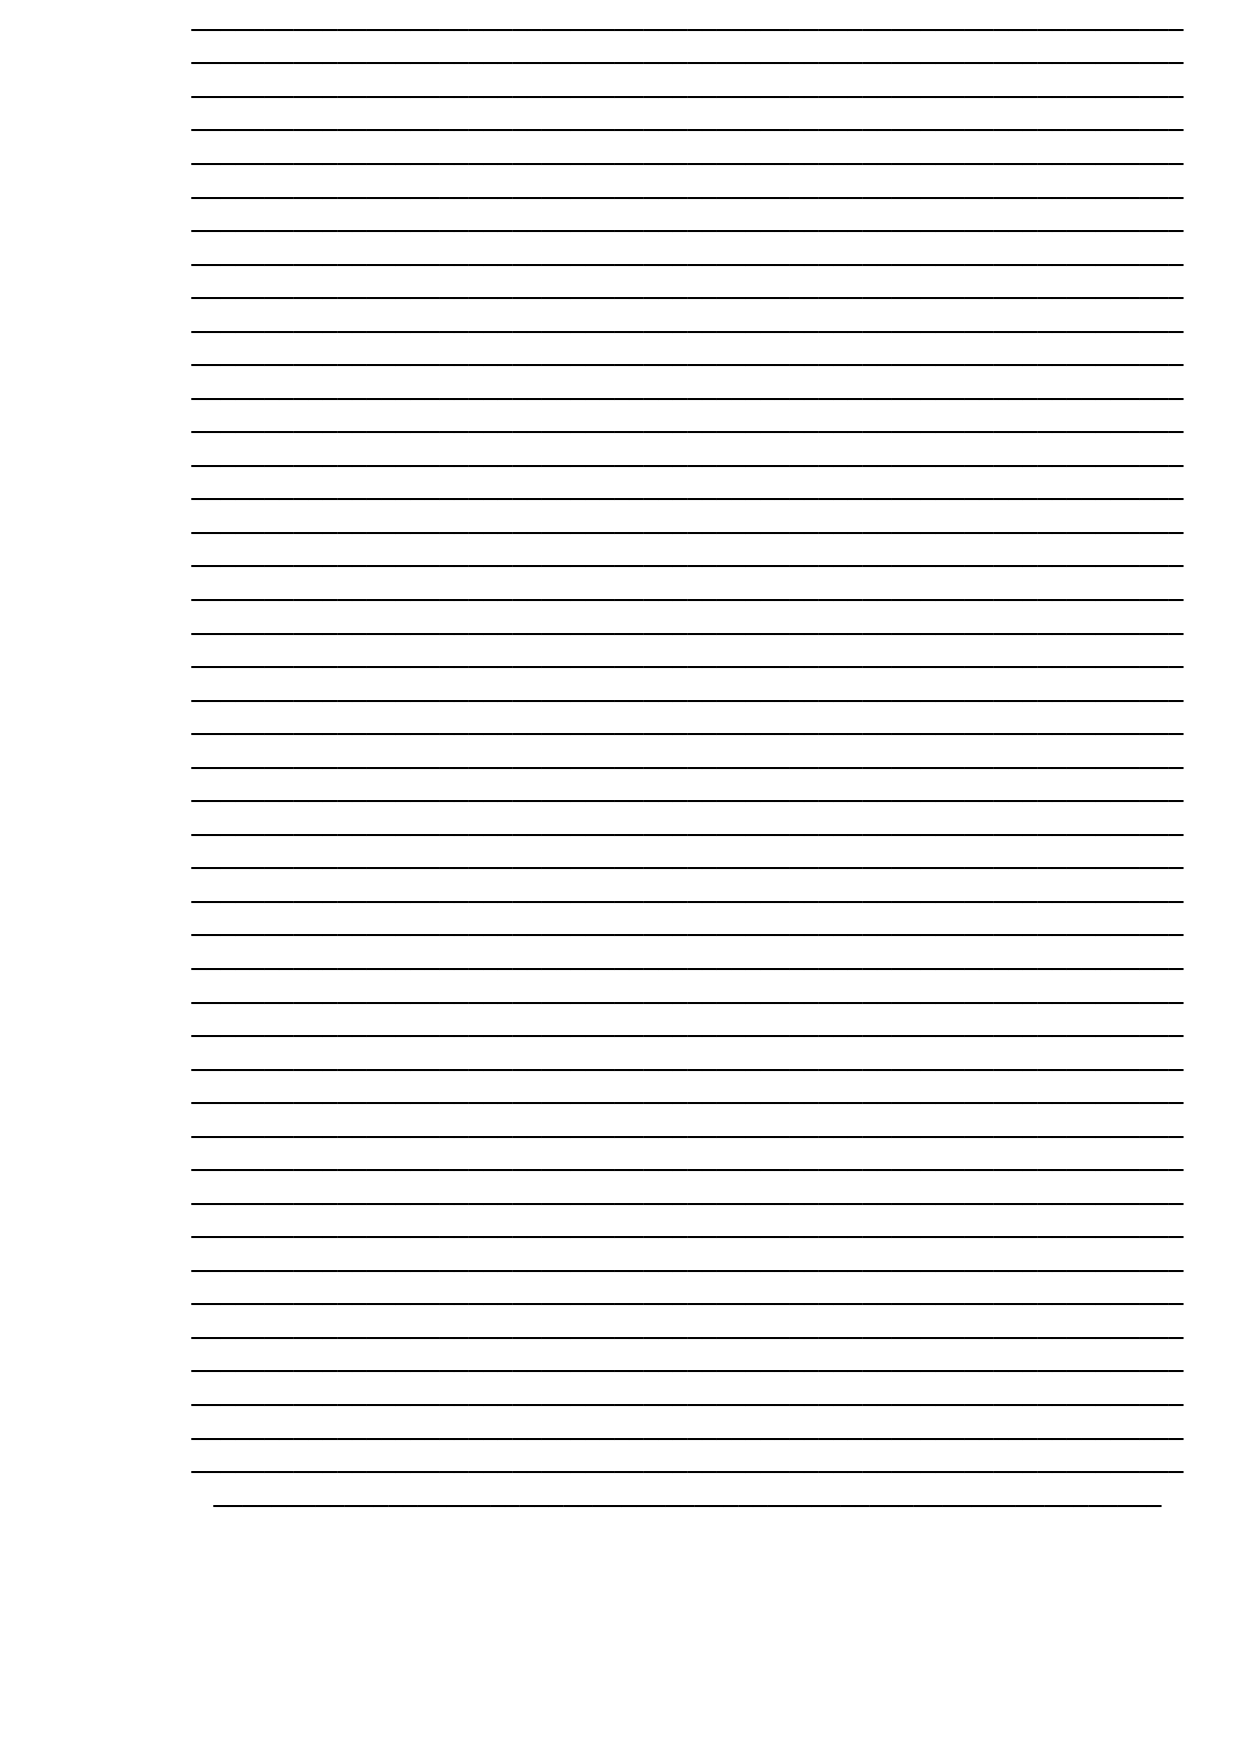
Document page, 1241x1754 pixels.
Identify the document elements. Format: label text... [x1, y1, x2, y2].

text _________________________________________________________________________________________________________________________________________________________________________________________________________________________________________________________________________________________________________________________________________________________________________________________________________________________________________________________________________________________________________________________________________________________________________________________________________________________________________________________________________________________________________________________________________________________________________________________________________________________________________________________________________________________________________________________________________________________________________________________________________________________________________________________________________________________________________________________________________________________________________________________________________________________________________________________________________________________________________________________________________________________________________________________________________________________________________________________________________________________________________________________________________________________________________________________________________________________________________________________________________________________________________________________________________________________________________________________________________________________________________________________________________________________________________________________________________________________________________________________________________________________________________________________________________________________________________________________________________________________________________________________________________________________________________________________________________________________________________________________________________________________________________________________________________________________________________________________________________________________________________________________________________________________________________________________________________________________________________________________________________________________________________________________________________________________________________________________________________________________________________________________________________________________________________________________________________________________________________________________________________________________________________________________________________________________________________________________________________________________________________________ [187, 0, 1187, 1509]
